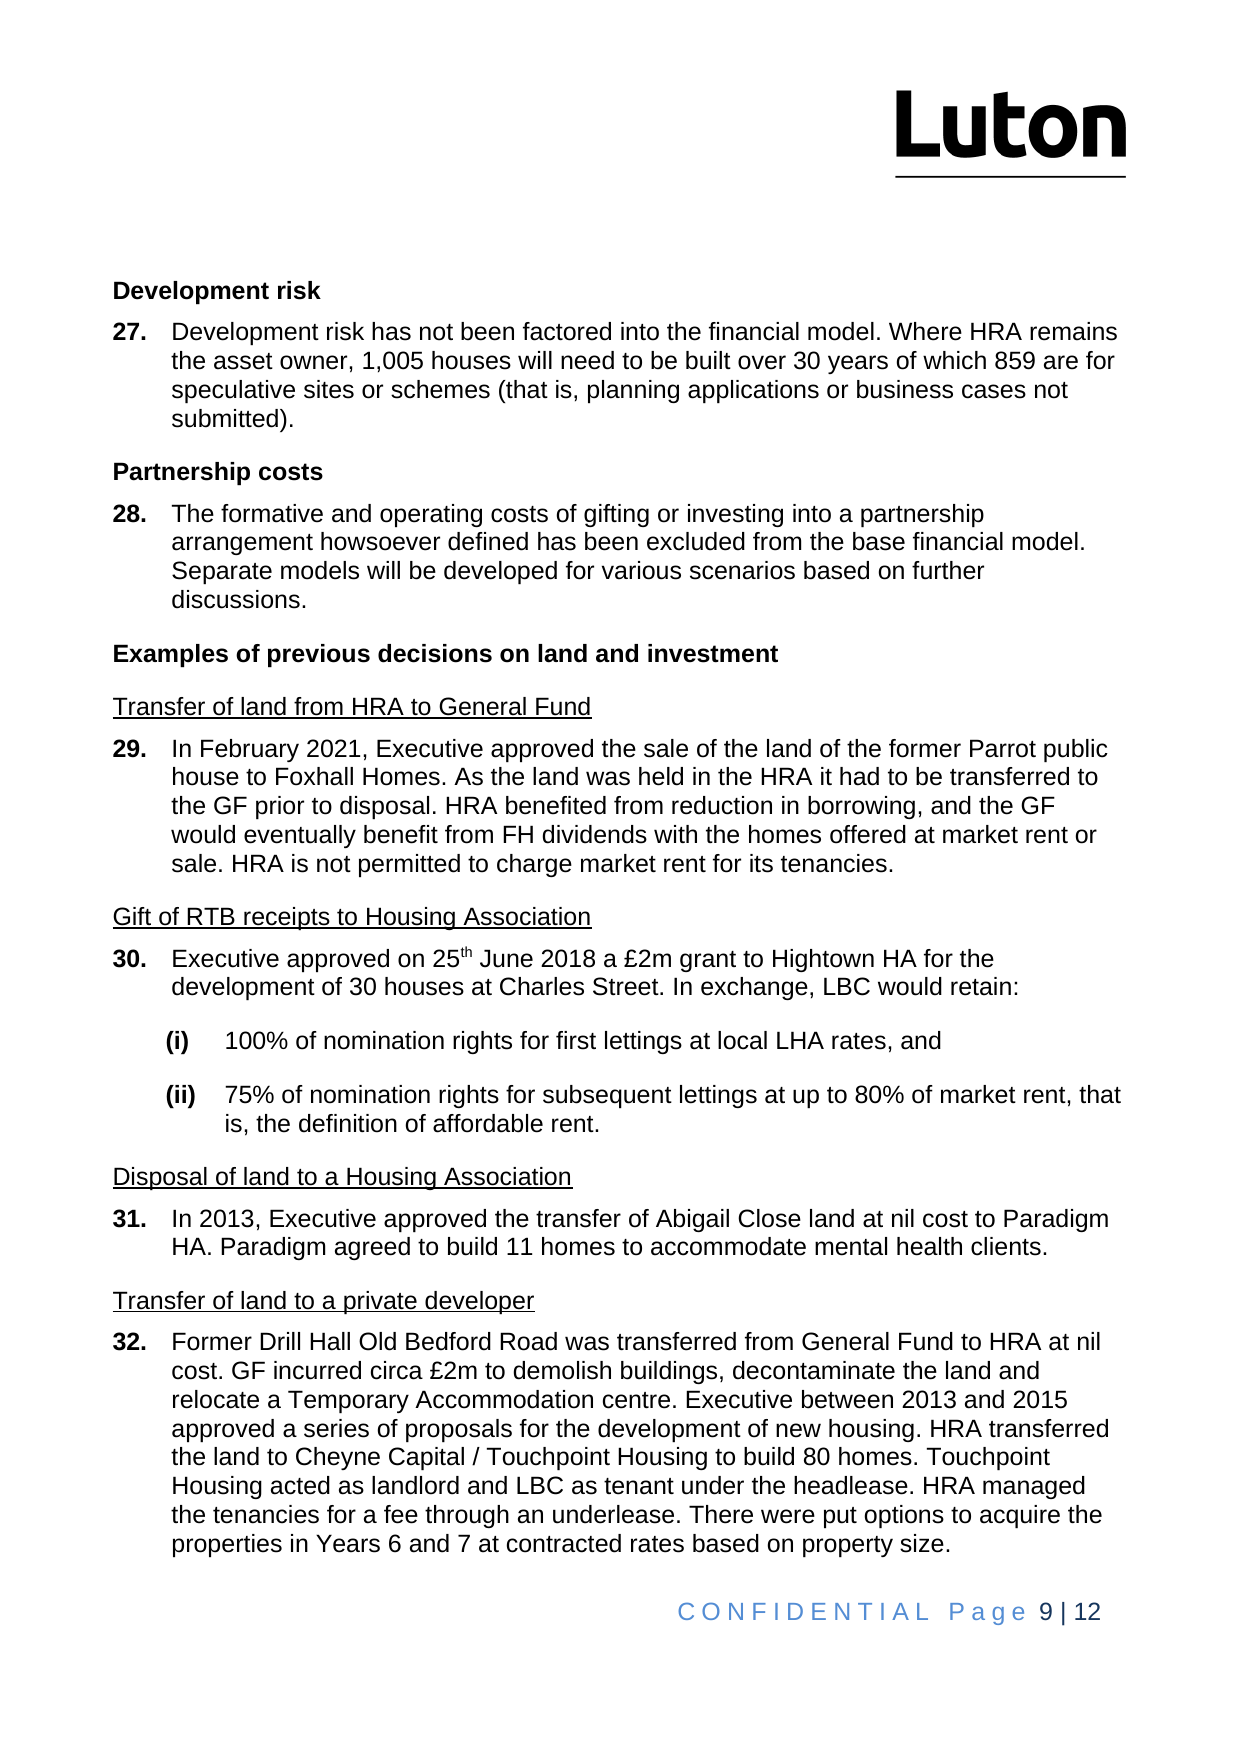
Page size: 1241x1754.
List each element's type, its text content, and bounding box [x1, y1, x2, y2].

text In February 2021, Executive approved the sale of the land of the former Parrot public house to Foxhall Homes. As the land was held in the HRA it had to be transferred to the GF prior to disposal. HRA benefited from reduction in borrowing, and the GF would eventually benefit from FH dividends with the homes offered at market rent or sale. HRA is not permitted to charge market rent for its tenancies. [112, 733, 1128, 877]
text Executive approved on 25th June 2018 a £2m grant to Hightown HA for the development of 30 houses at Charles Street. In exchange, LBC would retain: [112, 943, 1128, 1001]
text Partnership costs [112, 457, 1128, 486]
text In 2013, Executive approved the transfer of Abigail Close land at nil cost to Paradigm HA. Paradigm agreed to build 11 homes to accommodate mental health clients. [112, 1203, 1128, 1261]
text Transfer of land to a private developer [112, 1286, 1128, 1315]
text The formative and operating costs of gifting or investing into a partnership arrangement howsoever defined has been excluded from the base financial model. Separate models will be developed for various scenarios based on further discussions. [112, 498, 1128, 613]
text Disposal of land to a Housing Association [112, 1162, 1128, 1191]
text Development risk [112, 276, 1128, 305]
text Development risk has not been factored into the financial model. Where HRA remains the asset owner, 1,005 houses will need to be built over 30 years of which 859 are for speculative sites or schemes (that is, planning applications or business cases not submitted). [112, 317, 1128, 432]
text Examples of previous decisions on land and investment [112, 638, 1128, 667]
text Former Drill Hall Old Bedford Road was transferred from General Fund to HRA at nil cost. GF incurred circa £2m to demolish buildings, decontaminate the land and relocate a Temporary Accommodation centre. Executive between 2013 and 2015 approved a series of proposals for the development of new housing. HRA transferred the land to Cheyne Capital / Touchpoint Housing to build 80 homes. Touchpoint Housing acted as landlord and LBC as tenant under the headlease. HRA managed the tenancies for a fee through an underlease. There were put options to acquire the properties in Years 6 and 7 at contracted rates based on property size. [112, 1327, 1128, 1557]
text Transfer of land from HRA to General Fund [112, 692, 1128, 721]
picture [892, 75, 1129, 194]
text Gift of RTB receipts to Housing Association [112, 902, 1128, 931]
list 100% of nomination rights for first lettings at local LHA rates, and [165, 1026, 1128, 1055]
list 75% of nomination rights for subsequent lettings at up to 80% of market rent, that is, the definition of affordable rent. [165, 1080, 1128, 1137]
